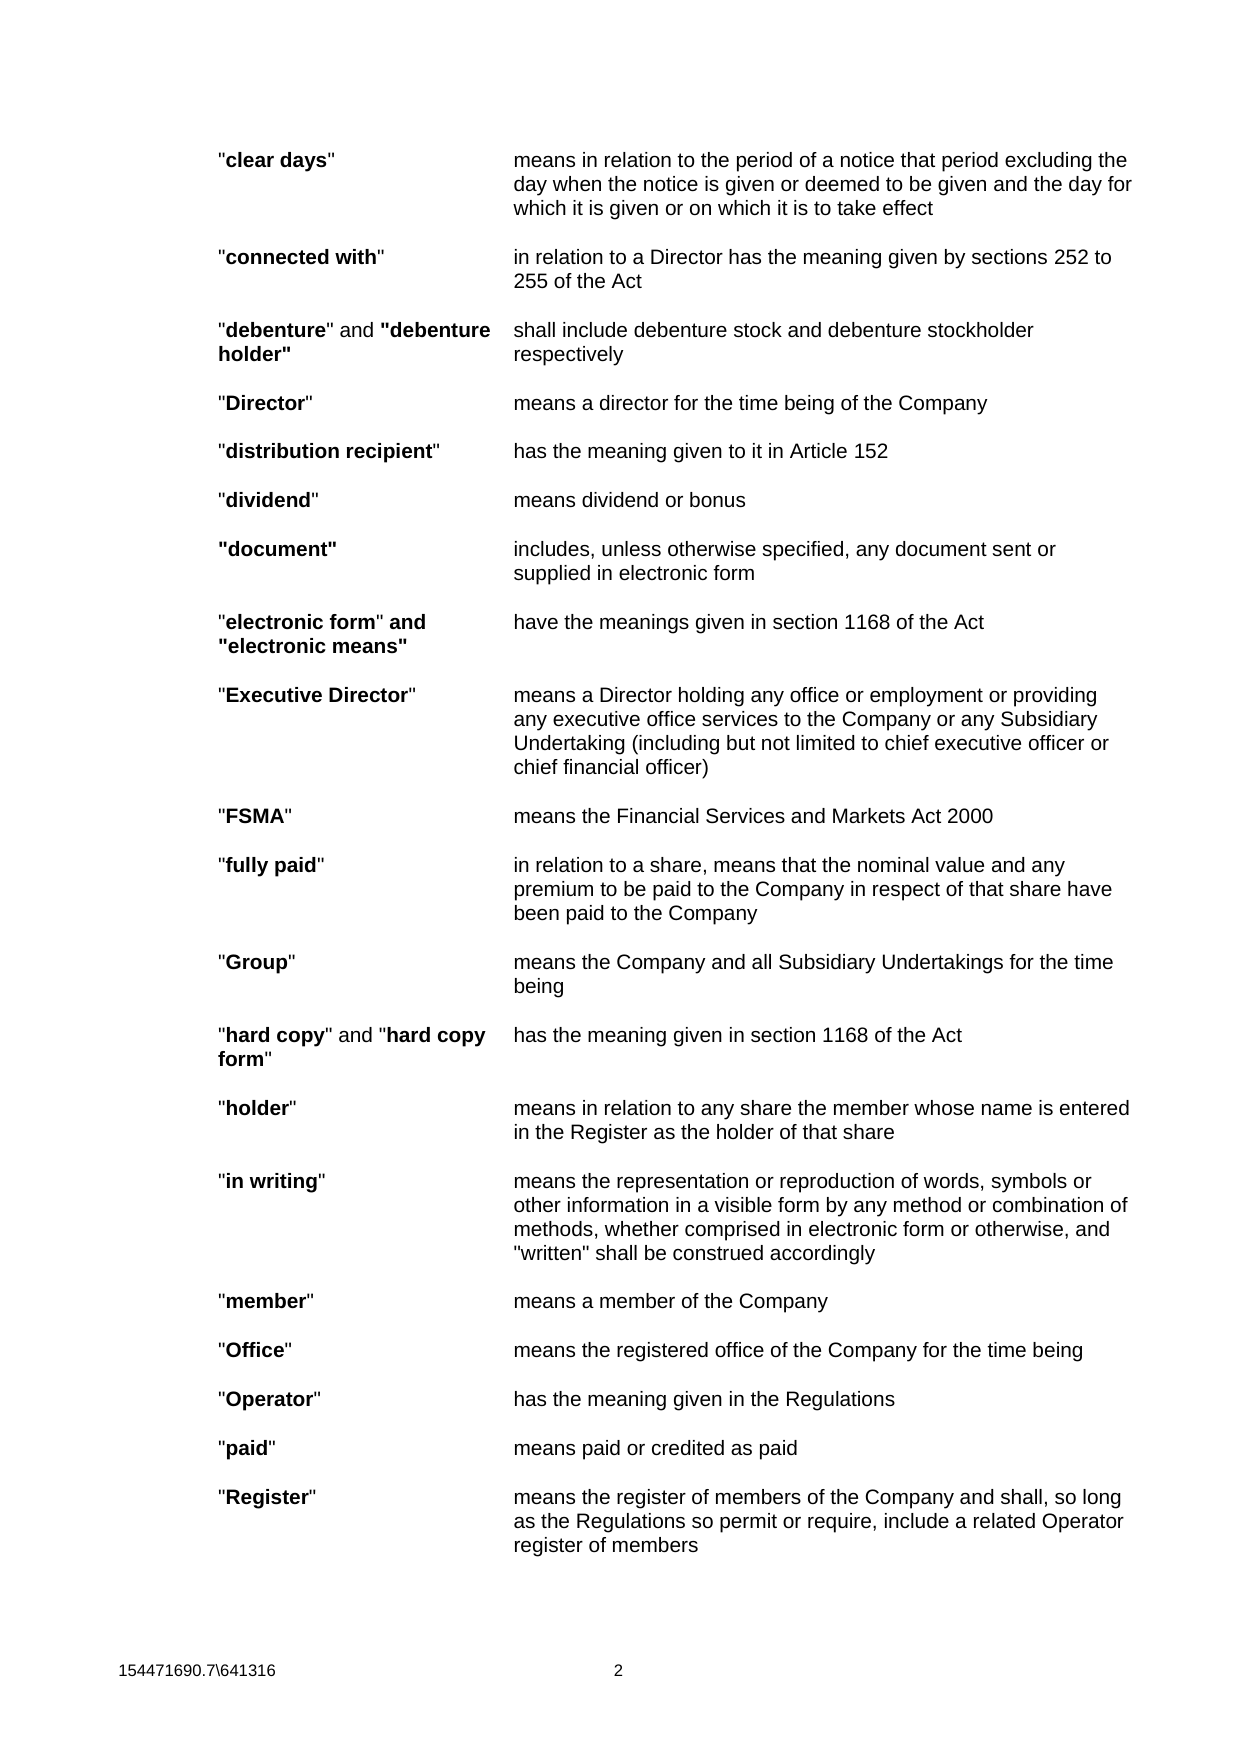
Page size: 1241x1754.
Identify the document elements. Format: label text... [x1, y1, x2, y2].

table_cell means the registered office of the Company for the time being [502, 1338, 1144, 1387]
table_cell have the meanings given in section 1168 of the Act [502, 610, 1144, 683]
table_cell has the meaning given to it in Article 152 [502, 439, 1144, 488]
table_cell "Executive Director" [207, 683, 502, 804]
table_cell "paid" [207, 1436, 502, 1485]
table_cell "Office" [207, 1338, 502, 1387]
table_cell "electronic form" and "electronic means" [207, 610, 502, 683]
table_cell "connected with" [207, 245, 502, 317]
table_cell has the meaning given in the Regulations [502, 1387, 1144, 1436]
table_cell "distribution recipient" [207, 439, 502, 488]
table_cell "holder" [207, 1096, 502, 1168]
table_cell in relation to a Director has the meaning given by sections 252 to 255 of the Act [502, 245, 1144, 317]
table_cell "debenture" and "debenture holder" [207, 318, 502, 390]
table_cell "document" [207, 537, 502, 610]
table_cell "Director" [207, 390, 502, 439]
table_cell "fully paid" [207, 853, 502, 950]
table_cell means the representation or reproduction of words, symbols or other information in a visible form by any method or combination of methods, whether comprised in electronic form or otherwise, and "written" shall be construed accordingly [502, 1169, 1144, 1289]
table_cell means a member of the Company [502, 1289, 1144, 1338]
table_cell "in writing" [207, 1169, 502, 1289]
table_cell means the Company and all Subsidiary Undertakings for the time being [502, 950, 1144, 1023]
table_cell means paid or credited as paid [502, 1436, 1144, 1485]
table_cell means the register of members of the Company and shall, so long as the Regulations so permit or require, include a related Operator register of members [502, 1485, 1144, 1582]
table_cell shall include debenture stock and debenture stockholder respectively [502, 318, 1144, 390]
table_cell "clear days" [207, 148, 502, 244]
table_cell "Group" [207, 950, 502, 1023]
table_cell "dividend" [207, 488, 502, 537]
table_cell "Operator" [207, 1387, 502, 1436]
table_cell has the meaning given in section 1168 of the Act [502, 1023, 1144, 1096]
table_cell "Register" [207, 1485, 502, 1582]
table_cell means in relation to the period of a notice that period excluding the day when the notice is given or deemed to be given and the day for which it is given or on which it is to take effect [502, 148, 1144, 244]
table_cell means a director for the time being of the Company [502, 390, 1144, 439]
table_cell in relation to a share, means that the nominal value and any premium to be paid to the Company in respect of that share have been paid to the Company [502, 853, 1144, 950]
table_cell means in relation to any share the member whose name is entered in the Register as the holder of that share [502, 1096, 1144, 1168]
table_cell includes, unless otherwise specified, any document sent or supplied in electronic form [502, 537, 1144, 610]
table_cell means dividend or bonus [502, 488, 1144, 537]
table_cell means a Director holding any office or employment or providing any executive office services to the Company or any Subsidiary Undertaking (including but not limited to chief executive officer or chief financial officer) [502, 683, 1144, 804]
table_cell means the Financial Services and Markets Act 2000 [502, 804, 1144, 853]
table_cell "member" [207, 1289, 502, 1338]
table_cell "FSMA" [207, 804, 502, 853]
table_cell "hard copy" and "hard copy form" [207, 1023, 502, 1096]
